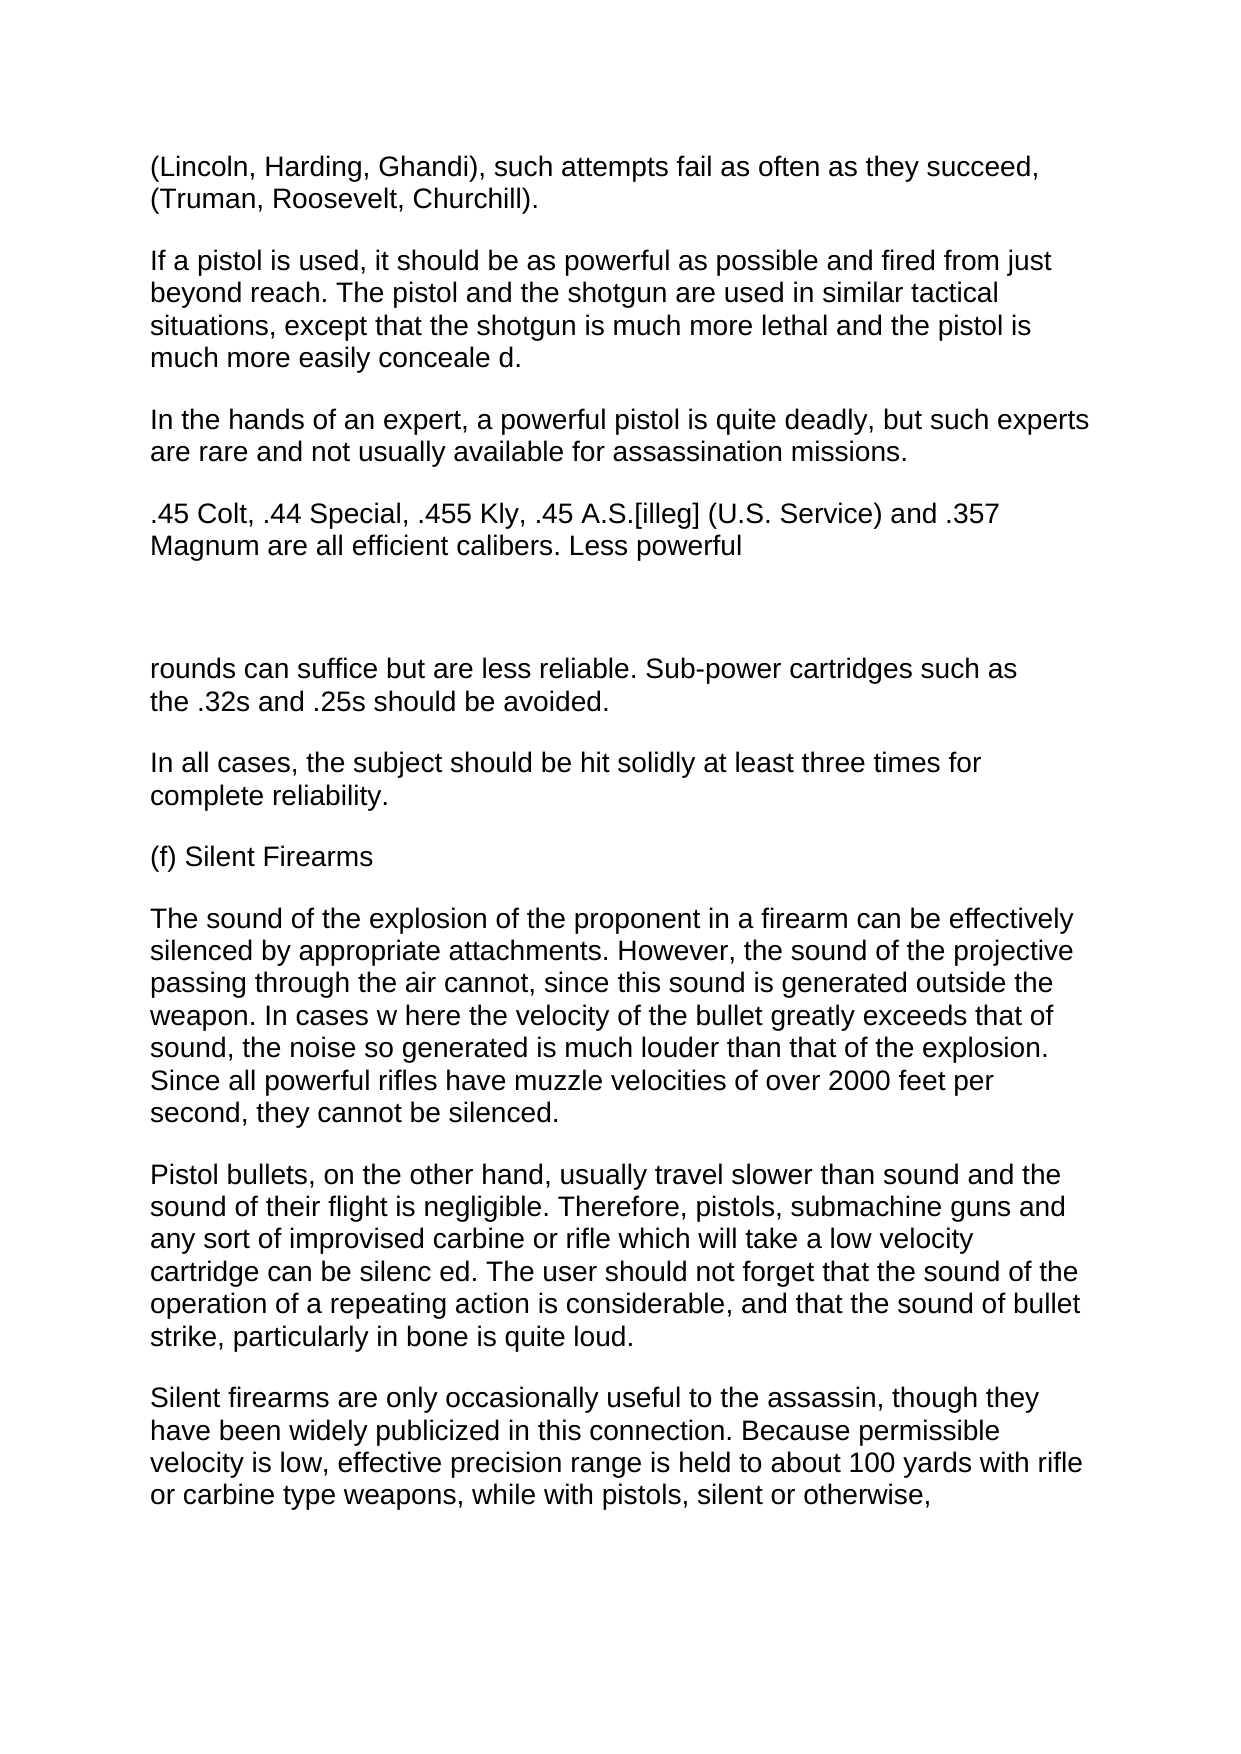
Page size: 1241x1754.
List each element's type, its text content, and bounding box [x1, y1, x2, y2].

text Silent firearms are only occasionally useful to the assassin, though they have been widely publicized in this connection. Because permissible velocity is low, effective precision range is held to about 100 yards with rifle or carbine type weapons, while with pistols, silent or otherwise, [150, 1381, 1090, 1511]
text In all cases, the subject should be hit solidly at least three times for complete reliability. [150, 746, 1090, 811]
text (f) Silent Firearms [150, 840, 1090, 872]
text In the hands of an expert, a powerful pistol is quite deadly, but such experts are rare and not usually available for assassination missions. [150, 403, 1090, 467]
text Pistol bullets, on the other hand, usually travel slower than sound and the sound of their flight is negligible. Therefore, pistols, submachine guns and any sort of improvised carbine or rifle which will take a low velocity cartridge can be silenc ed. The user should not forget that the sound of the operation of a repeating action is considerable, and that the sound of bullet strike, particularly in bone is quite loud. [150, 1158, 1090, 1352]
text If a pistol is used, it should be as powerful as possible and fired from just beyond reach. The pistol and the shotgun are used in similar tactical situations, except that the shotgun is much more lethal and the pistol is much more easily conceale d. [150, 244, 1090, 373]
text The sound of the explosion of the proponent in a firearm can be effectively silenced by appropriate attachments. However, the sound of the projective passing through the air cannot, since this sound is generated outside the weapon. In cases w here the velocity of the bullet greatly exceeds that of sound, the noise so generated is much louder than that of the explosion. Since all powerful rifles have muzzle velocities of over 2000 feet per second, they cannot be silenced. [150, 902, 1090, 1128]
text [150, 150, 1090, 215]
text .45 Colt, .44 Special, .455 Kly, .45 A.S.[illeg] (U.S. Service) and .357 Magnum are all efficient calibers. Less powerful [150, 497, 1090, 561]
text rounds can suffice but are less reliable. Sub-power cartridges such as the .32s and .25s should be avoided. [150, 652, 1090, 717]
